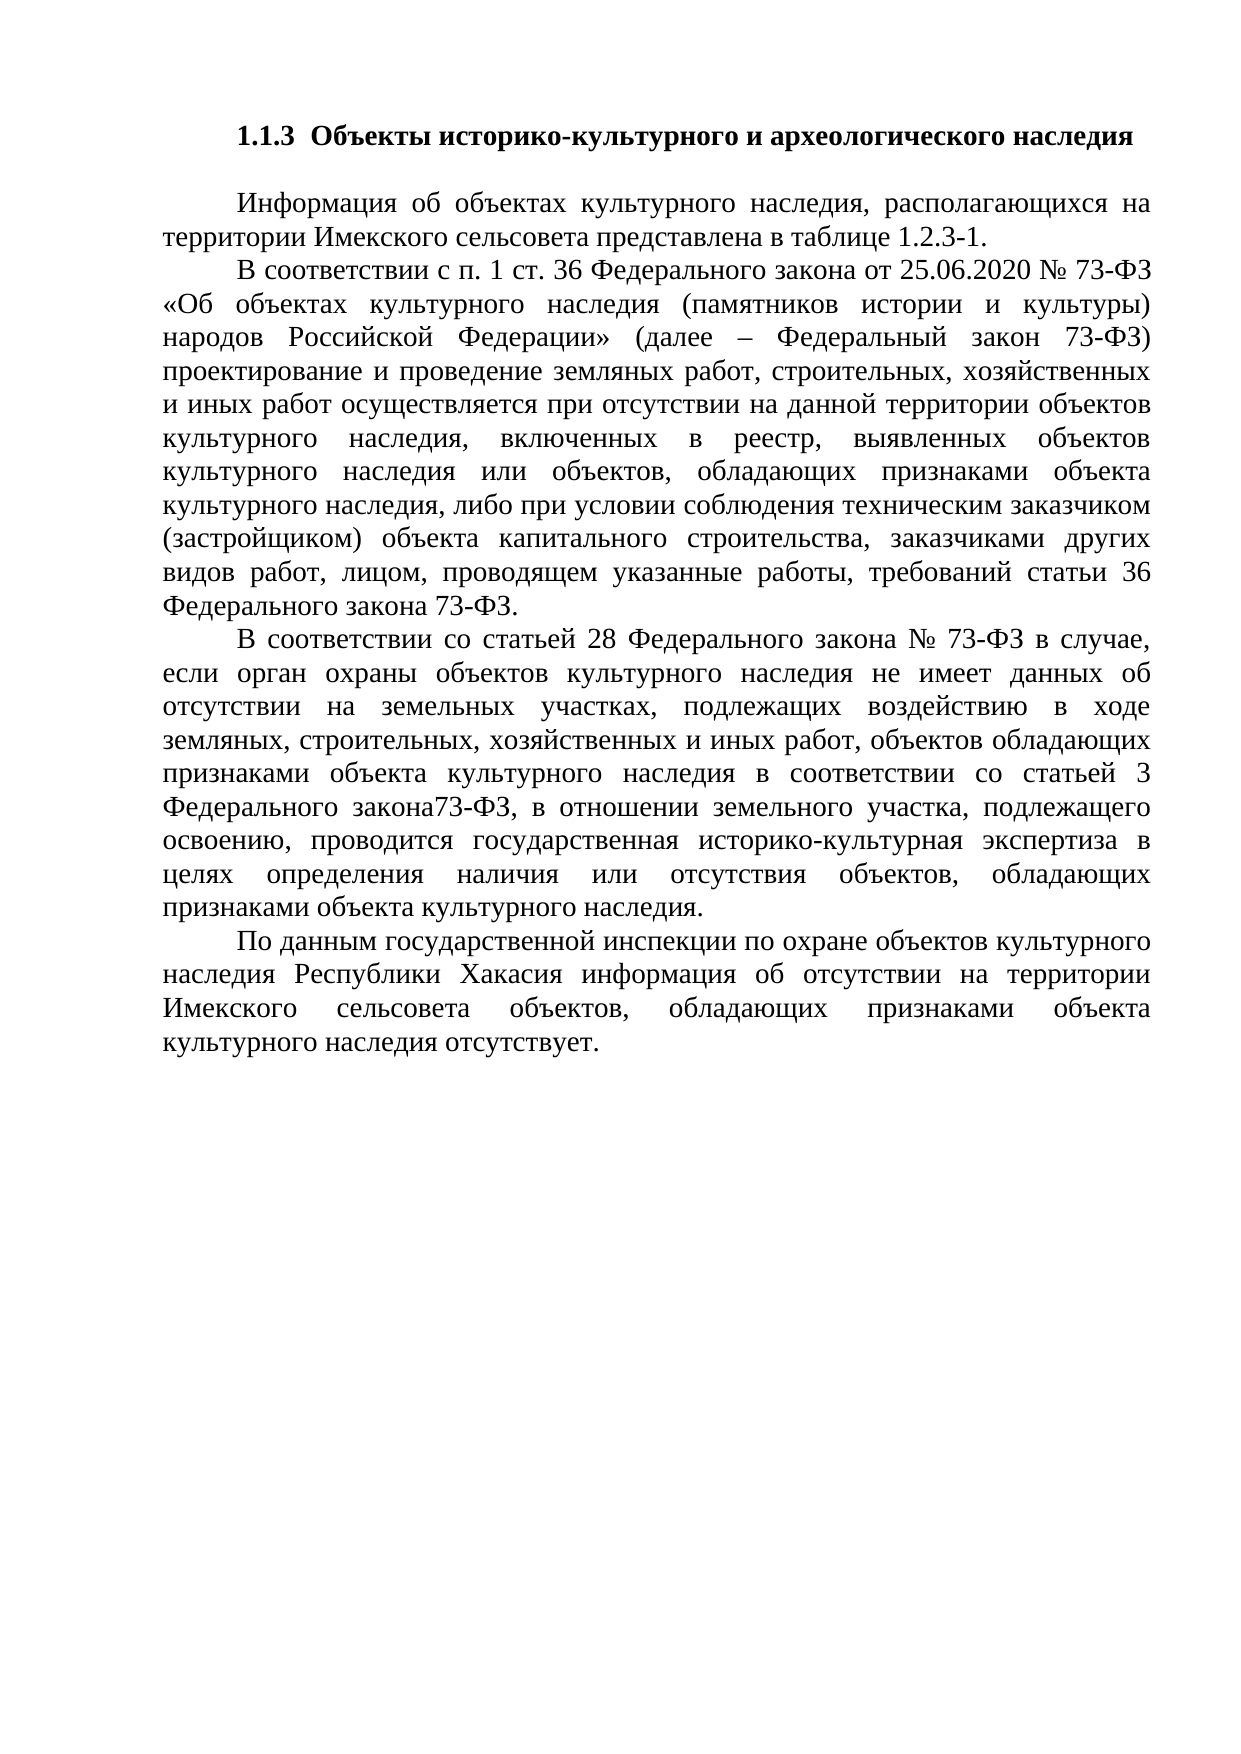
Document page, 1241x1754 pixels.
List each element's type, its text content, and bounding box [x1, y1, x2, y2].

text Информация об объектах культурного наследия, располагающихся на территории Имекского сельсовета представлена в таблице 1.2.3-1. [162, 185, 1152, 252]
list Объекты историко-культурного и археологического наследия [236, 118, 1152, 152]
text В соответствии с п. 1 ст. 36 Федерального закона от 25.06.2020 № 73-ФЗ «Об объектах культурного наследия (памятников истории и культуры) народов Российской Федерации» (далее – Федеральный закон 73-ФЗ) проектирование и проведение земляных работ, строительных, хозяйственных и иных работ осуществляется при отсутствии на данной территории объектов культурного наследия, включенных в реестр, выявленных объектов культурного наследия или объектов, обладающих признаками объекта культурного наследия, либо при условии соблюдения техническим заказчиком (застройщиком) объекта капитального строительства, заказчиками других видов работ, лицом, проводящем указанные работы, требований статьи 36 Федерального закона 73-ФЗ. [162, 252, 1152, 621]
text По данным государственной инспекции по охране объектов культурного наследия Республики Хакасия информация об отсутствии на территории Имекского сельсовета объектов, обладающих признаками объекта культурного наследия отсутствует. [162, 923, 1152, 1057]
text В соответствии со статьей 28 Федерального закона № 73-ФЗ в случае, если орган охраны объектов культурного наследия не имеет данных об отсутствии на земельных участках, подлежащих воздействию в ходе земляных, строительных, хозяйственных и иных работ, объектов обладающих признаками объекта культурного наследия в соответствии со статьей 3 Федерального закона73-ФЗ, в отношении земельного участка, подлежащего освоению, проводится государственная историко-культурная экспертиза в целях определения наличия или отсутствия объектов, обладающих признаками объекта культурного наследия. [162, 621, 1152, 923]
